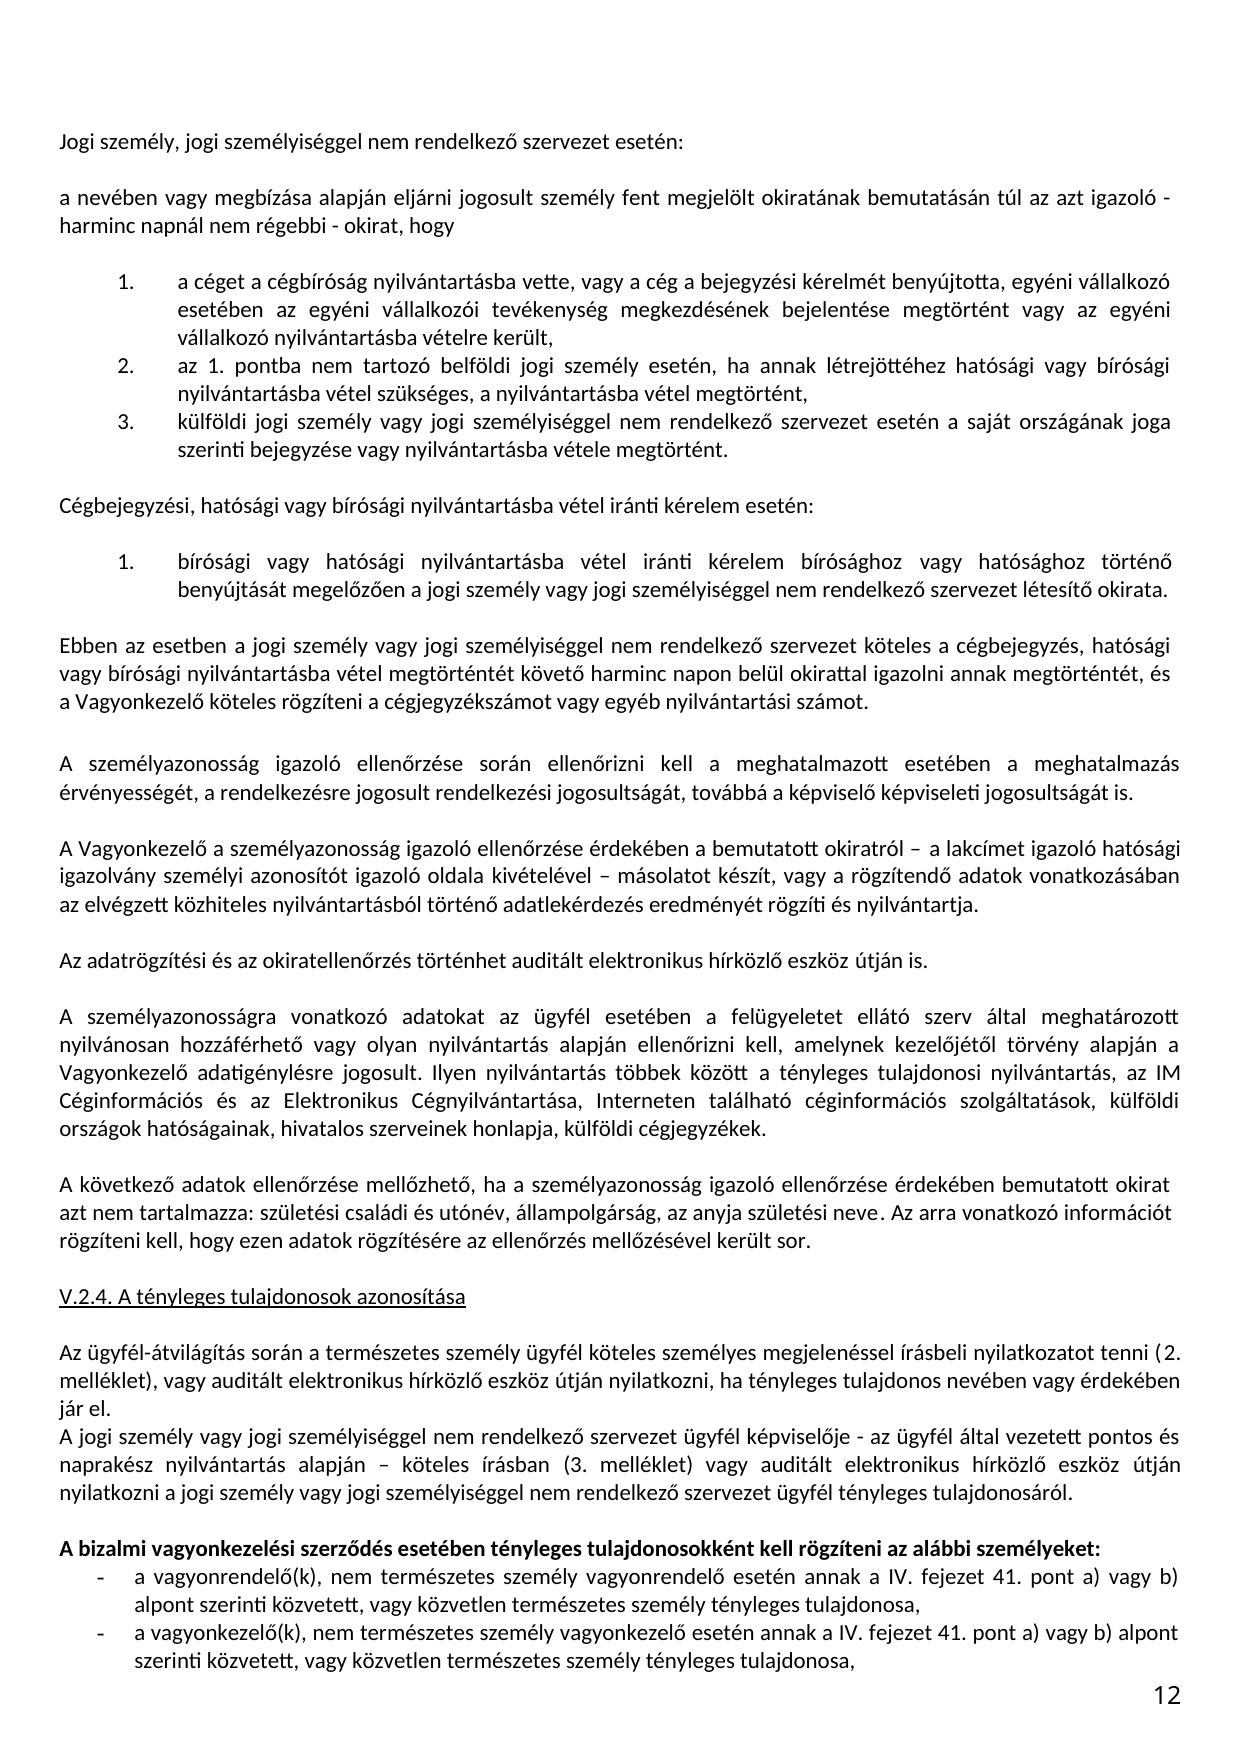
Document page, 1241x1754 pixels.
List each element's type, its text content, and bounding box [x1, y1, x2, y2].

list külföldi jogi személy vagy jogi személyiséggel nem rendelkező szervezet esetén a saját országának joga szerinti bejegyzése vagy nyilvántartásba vétele megtörtént. [117, 407, 1172, 463]
subtitle V.2.4. A tényleges tulajdonosok azonosítása [59, 1282, 1181, 1310]
text A személyazonosság igazoló ellenőrzése során ellenőrizni kell a meghatalmazott esetében a meghatalmazás érvényességét, a rendelkezésre jogosult rendelkezési jogosultságát, továbbá a képviselő képviseleti jogosultságát is. [59, 749, 1181, 806]
text A következő adatok ellenőrzése mellőzhető, ha a személyazonosság igazoló ellenőrzése érdekében bemutatott okirat azt nem tartalmazza: születési családi és utónév, állampolgárság, az anyja születési neve. Az arra vonatkozó információt rögzíteni kell, hogy ezen adatok rögzítésére az ellenőrzés mellőzésével került sor. [59, 1170, 1172, 1254]
text Az ügyfél-átvilágítás során a természetes személy ügyfél köteles személyes megjelenéssel írásbeli nyilatkozatot tenni (2. melléklet), vagy auditált elektronikus hírközlő eszköz útján nyilatkozni, ha tényleges tulajdonos nevében vagy érdekében jár el. [59, 1338, 1181, 1422]
text A jogi személy vagy jogi személyiséggel nem rendelkező szervezet ügyfél képviselője - az ügyfél által vezetett pontos és naprakész nyilvántartás alapján – köteles írásban (3. melléklet) vagy auditált elektronikus hírközlő eszköz útján nyilatkozni a jogi személy vagy jogi személyiséggel nem rendelkező szervezet ügyfél tényleges tulajdonosáról. [59, 1422, 1181, 1506]
list a céget a cégbíróság nyilvántartásba vette, vagy a cég a bejegyzési kérelmét benyújtotta, egyéni vállalkozó esetében az egyéni vállalkozói tevékenység megkezdésének bejelentése megtörtént vagy az egyéni vállalkozó nyilvántartásba vételre került, [117, 267, 1172, 351]
text A személyazonosságra vonatkozó adatokat az ügyfél esetében a felügyeletet ellátó szerv által meghatározott nyilvánosan hozzáférhető vagy olyan nyilvántartás alapján ellenőrizni kell, amelynek kezelőjétől törvény alapján a Vagyonkezelő adatigénylésre jogosult. Ilyen nyilvántartás többek között a tényleges tulajdonosi nyilvántartás, az IM Céginformációs és az Elektronikus Cégnyilvántartása, Interneten található céginformációs szolgáltatások, külföldi országok hatóságainak, hivatalos szerveinek honlapja, külföldi cégjegyzékek. [59, 1002, 1181, 1142]
list bírósági vagy hatósági nyilvántartásba vétel iránti kérelem bírósághoz vagy hatósághoz történő benyújtását megelőzően a jogi személy vagy jogi személyiséggel nem rendelkező szervezet létesítő okirata. [117, 547, 1172, 603]
list a vagyonkezelő(k), nem természetes személy vagyonkezelő esetén annak a IV. fejezet 41. pont a) vagy b) alpont szerinti közvetett, vagy közvetlen természetes személy tényleges tulajdonosa, [97, 1618, 1181, 1674]
text Cégbejegyzési, hatósági vagy bírósági nyilvántartásba vétel iránti kérelem esetén: [59, 491, 1172, 519]
text A Vagyonkezelő a személyazonosság igazoló ellenőrzése érdekében a bemutatott okiratról – a lakcímet igazoló hatósági igazolvány személyi azonosítót igazoló oldala kivételével – másolatot készít, vagy a rögzítendő adatok vonatkozásában az elvégzett közhiteles nyilvántartásból történő adatlekérdezés eredményét rögzíti és nyilvántartja. [59, 834, 1181, 918]
text Jogi személy, jogi személyiséggel nem rendelkező szervezet esetén: [59, 127, 1172, 155]
text a nevében vagy megbízása alapján eljárni jogosult személy fent megjelölt okiratának bemutatásán túl az azt igazoló - harminc napnál nem régebbi - okirat, hogy [59, 183, 1172, 239]
text Az adatrögzítési és az okiratellenőrzés történhet auditált elektronikus hírközlő eszköz útján is. [59, 946, 1181, 974]
text Ebben az esetben a jogi személy vagy jogi személyiséggel nem rendelkező szervezet köteles a cégbejegyzés, hatósági vagy bírósági nyilvántartásba vétel megtörténtét követő harminc napon belül okirattal igazolni annak megtörténtét, és a Vagyonkezelő köteles rögzíteni a cégjegyzékszámot vagy egyéb nyilvántartási számot. [59, 631, 1172, 716]
text A bizalmi vagyonkezelési szerződés esetében tényleges tulajdonosokként kell rögzíteni az alábbi személyeket: [59, 1534, 1181, 1562]
list az 1. pontba nem tartozó belföldi jogi személy esetén, ha annak létrejöttéhez hatósági vagy bírósági nyilvántartásba vétel szükséges, a nyilvántartásba vétel megtörtént, [117, 351, 1172, 407]
list a vagyonrendelő(k), nem természetes személy vagyonrendelő esetén annak a IV. fejezet 41. pont a) vagy b) alpont szerinti közvetett, vagy közvetlen természetes személy tényleges tulajdonosa, [97, 1562, 1181, 1618]
